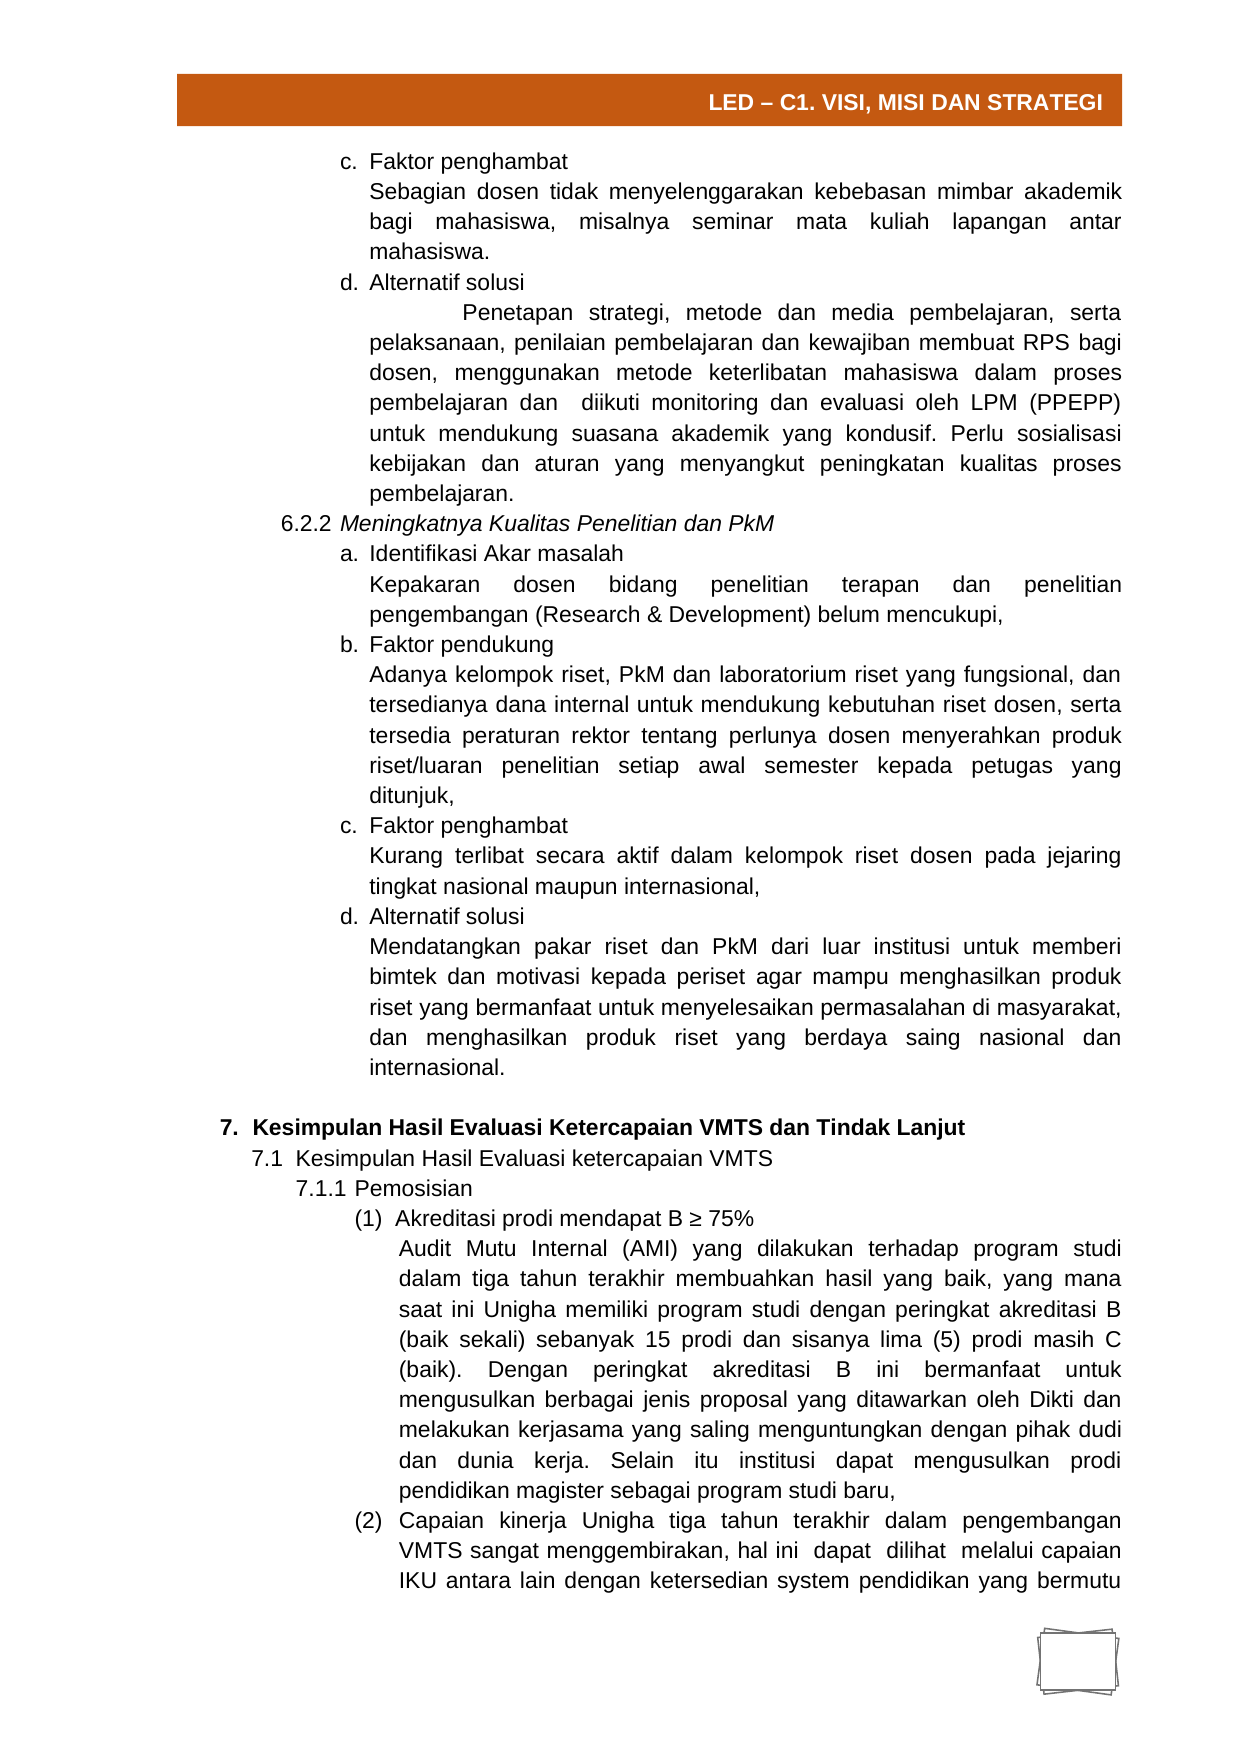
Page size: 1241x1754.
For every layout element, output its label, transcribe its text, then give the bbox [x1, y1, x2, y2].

list Penetapan strategi, metode dan media pembelajaran, serta pelaksanaan, penilaian pembelajaran dan kewajiban membuat RPS bagi dosen, menggunakan metode keterlibatan mahasiswa dalam proses pembelajaran dan diikuti monitoring dan evaluasi oleh LPM (PPEPP) untuk mendukung suasana akademik yang kondusif. Perlu sosialisasi kebijakan dan aturan yang menyangkut peningkatan kualitas proses pembelajaran. [369, 299, 1122, 506]
list Faktor penghambat [340, 148, 1122, 174]
list Kepakaran dosen bidang penelitian terapan dan penelitian pengembangan (Research & Development) belum mencukupi, [369, 571, 1122, 627]
list Sebagian dosen tidak menyelenggarakan kebebasan mimbar akademik bagi mahasiswa, misalnya seminar mata kuliah lapangan antar mahasiswa. [369, 178, 1122, 265]
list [354, 1507, 1122, 1594]
list Kurang terlibat secara aktif dalam kelompok riset dosen pada jejaring tingkat nasional maupun internasional, [369, 842, 1122, 899]
list Adanya kelompok riset, PkM dan laboratorium riset yang fungsional, dan tersedianya dana internal untuk mendukung kebutuhan riset dosen, serta tersedia peraturan rektor tentang perlunya dosen menyerahkan produk riset/luaran penelitian setiap awal semester kepada petugas yang ditunjuk, [369, 661, 1122, 808]
text 7.1 Kesimpulan Hasil Evaluasi ketercapaian VMTS [251, 1144, 1122, 1171]
list Faktor penghambat [340, 812, 1122, 839]
list Alternatif solusi [340, 268, 1122, 295]
text 7. Kesimpulan Hasil Evaluasi Ketercapaian VMTS dan Tindak Lanjut [207, 1114, 1122, 1141]
list 6.2.2 Meningkatnya Kualitas Penelitian dan PkM [281, 510, 1122, 537]
list Mendatangkan pakar riset dan PkM dari luar institusi untuk memberi bimtek dan motivasi kepada periset agar mampu menghasilkan produk riset yang bermanfaat untuk menyelesaikan permasalahan di masyarakat, dan menghasilkan produk riset yang berdaya saing nasional dan internasional. [369, 933, 1122, 1080]
list Identifikasi Akar masalah [340, 540, 1122, 567]
text (1) Akreditasi prodi mendapat B ≥ 75% [354, 1205, 1122, 1231]
list Alternatif solusi [340, 903, 1122, 929]
text Audit Mutu Internal (AMI) yang dilakukan terhadap program studi dalam tiga tahun terakhir membuahkan hasil yang baik, yang mana saat ini Unigha memiliki program studi dengan peringkat akreditasi B (baik sekali) sebanyak 15 prodi dan sisanya lima (5) prodi masih C (baik). Dengan peringkat akreditasi B ini bermanfaat untuk mengusulkan berbagai jenis proposal yang ditawarkan oleh Dikti dan melakukan kerjasama yang saling menguntungkan dengan pihak dudi dan dunia kerja. Selain itu institusi dapat mengusulkan prodi pendidikan magister sebagai program studi baru, [399, 1235, 1122, 1503]
text 7.1.1 Pemosisian [295, 1175, 1122, 1201]
list Faktor pendukung [340, 631, 1122, 657]
